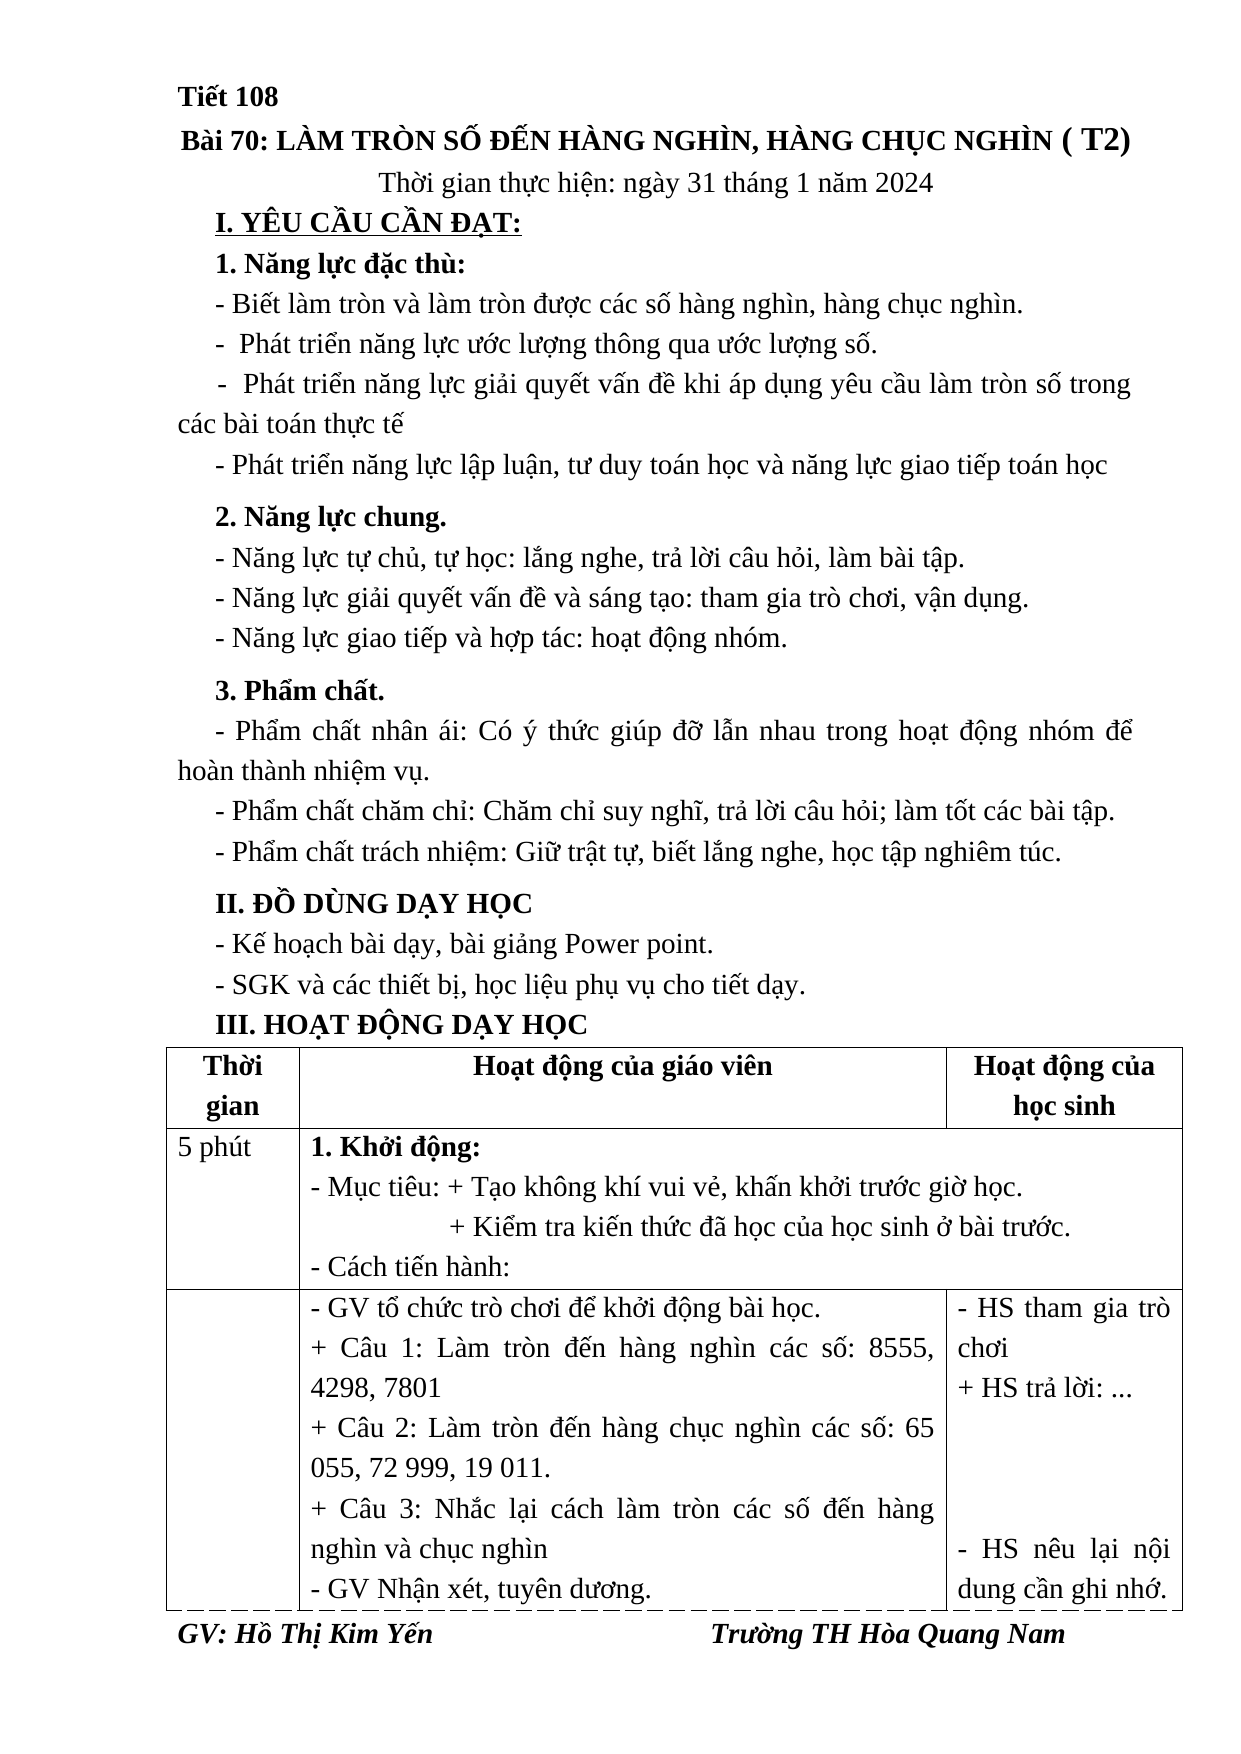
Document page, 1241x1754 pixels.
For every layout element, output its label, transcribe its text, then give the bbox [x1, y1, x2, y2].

text Bài 70: LÀM TRÒN SỐ ĐẾN HÀNG NGHÌN, HÀNG CHỤC NGHÌN ( T2) [177, 119, 1134, 158]
table_header Hoạt động của giáo viên [300, 1048, 946, 1128]
text - Năng lực giải quyết vấn đề và sáng tạo: tham gia trò chơi, vận dụng. [177, 580, 1134, 613]
text 1. Năng lực đặc thù: [177, 246, 1134, 279]
text I. YÊU CẦU CẦN ĐẠT: [177, 206, 1134, 239]
text - Phẩm chất nhân ái: Có ý thức giúp đỡ lẫn nhau trong hoạt động nhóm để hoàn thành nhiệm vụ. [177, 713, 1134, 787]
text - SGK và các thiết bị, học liệu phụ vụ cho tiết dạy. [177, 967, 1134, 1000]
text - Phẩm chất chăm chỉ: Chăm chỉ suy nghĩ, trả lời câu hỏi; làm tốt các bài tập. [177, 793, 1134, 827]
text 3. Phẩm chất. [177, 673, 1134, 706]
table_cell 1. Khởi động: - Mục tiêu: + Tạo không khí vui vẻ, khấn khởi trước giờ học. + Kiểm tra kiến thức đã học của học sinh ở bài trước. - Cách tiến hành: [300, 1129, 1182, 1289]
text 2. Năng lực chung. [177, 499, 1134, 533]
text II. ĐỒ DÙNG DẠY HỌC [177, 886, 1134, 920]
text - Biết làm tròn và làm tròn được các số hàng nghìn, hàng chục nghìn. [177, 286, 1134, 319]
text - Phát triển năng lực ước lượng thông qua ước lượng số. [177, 326, 1134, 360]
table_cell [167, 1290, 299, 1610]
text III. HOẠT ĐỘNG DẠY HỌC [177, 1007, 1134, 1041]
text Tiết 108 [177, 79, 1134, 113]
text - Kế hoạch bài dạy, bài giảng Power point. [177, 927, 1134, 960]
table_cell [947, 1290, 1182, 1610]
text - Phẩm chất trách nhiệm: Giữ trật tự, biết lắng nghe, học tập nghiêm túc. [177, 834, 1134, 867]
table_cell 5 phút [167, 1129, 299, 1289]
table_header Hoạt động của học sinh [947, 1048, 1182, 1128]
text Thời gian thực hiện: ngày 31 tháng 1 năm 2024 [177, 165, 1134, 199]
table_header Thời gian [167, 1048, 299, 1128]
text - Năng lực giao tiếp và hợp tác: hoạt động nhóm. [177, 620, 1134, 654]
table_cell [300, 1290, 946, 1610]
text - Năng lực tự chủ, tự học: lắng nghe, trả lời câu hỏi, làm bài tập. [177, 540, 1134, 573]
text - Phát triển năng lực lập luận, tư duy toán học và năng lực giao tiếp toán học [177, 447, 1134, 480]
text - Phát triển năng lực giải quyết vấn đề khi áp dụng yêu cầu làm tròn số trong các bài toán thực tế [177, 366, 1134, 440]
